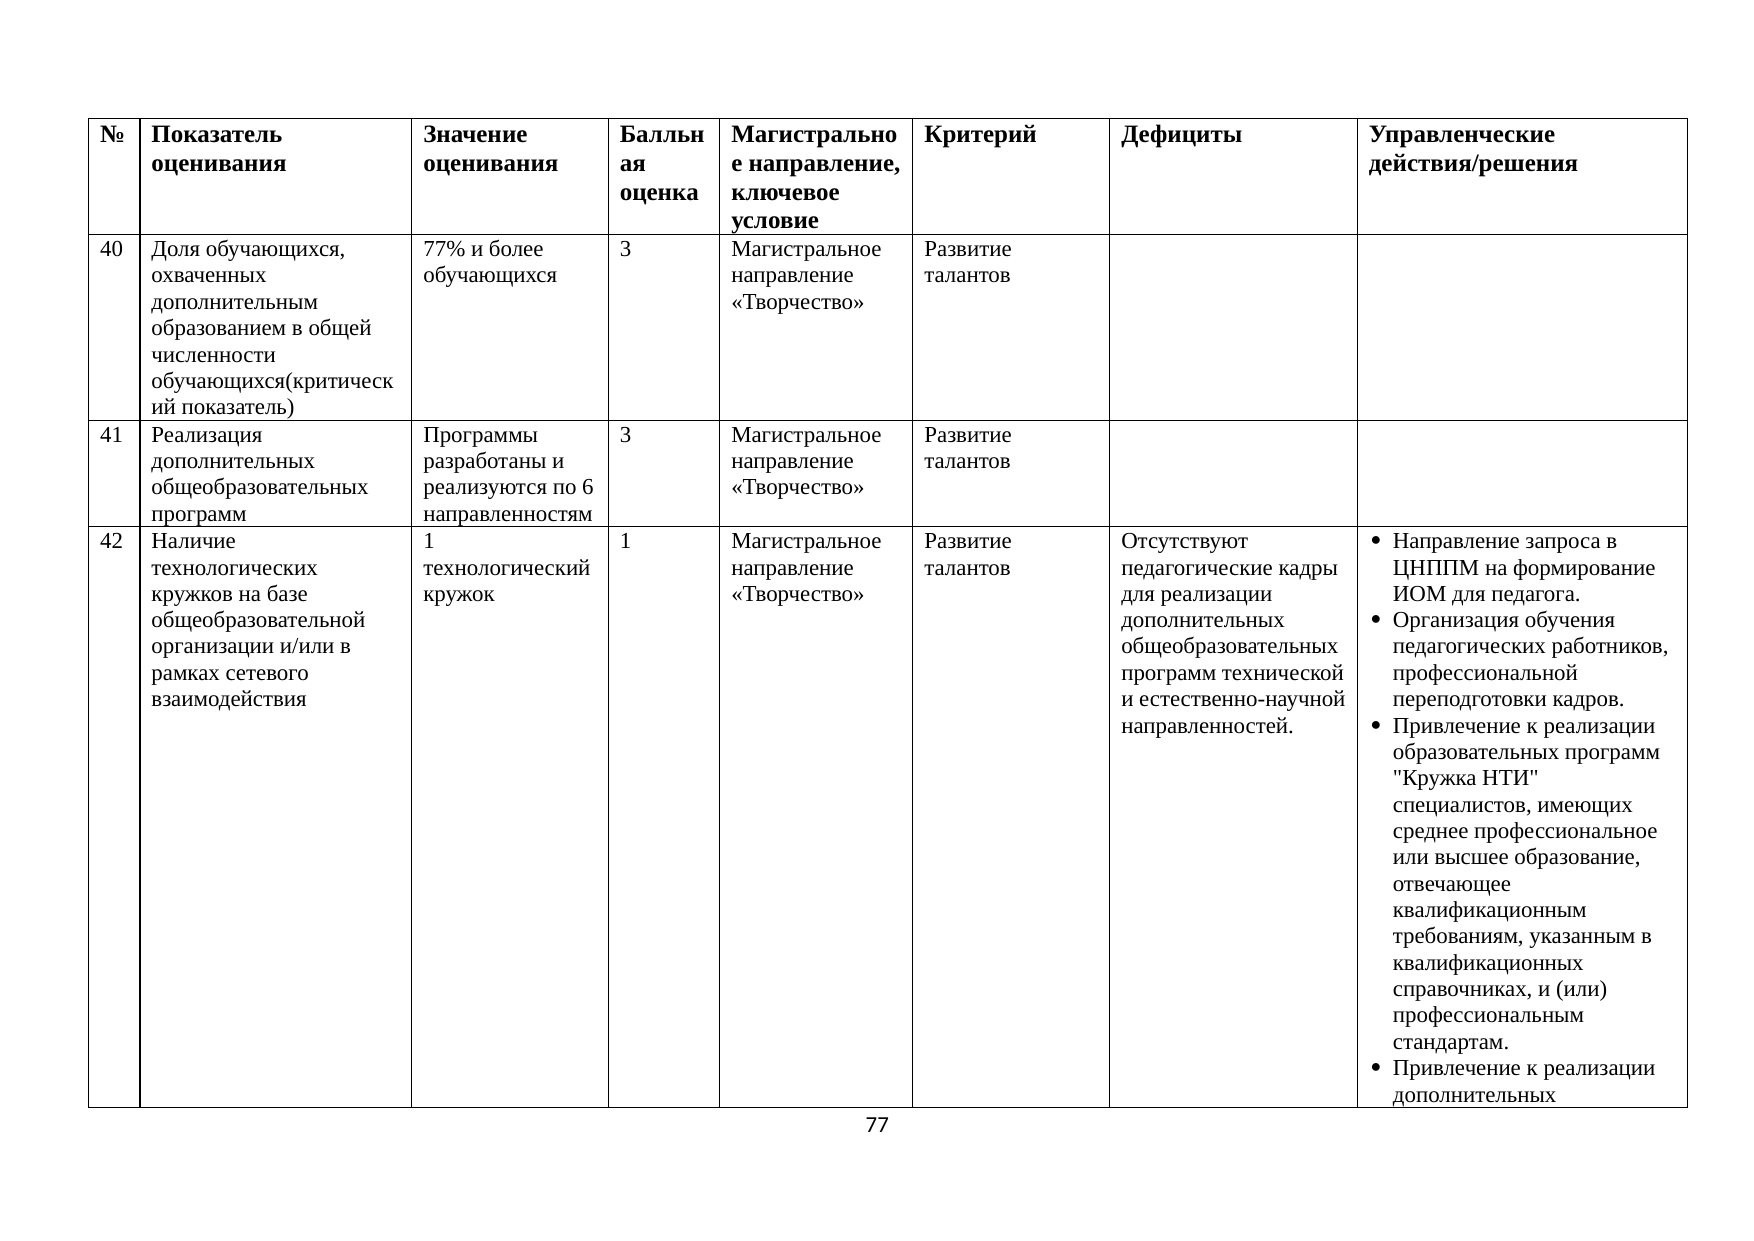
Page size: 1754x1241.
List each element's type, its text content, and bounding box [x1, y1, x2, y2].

table_cell [1358, 235, 1687, 420]
table_cell Магистральное направление «Творчество» [720, 527, 912, 1107]
table_cell 40 [89, 235, 139, 420]
table_cell [1358, 421, 1687, 526]
table_header Магистральное направление, ключевое условие [720, 119, 912, 234]
table_cell Магистральное направление «Творчество» [720, 235, 912, 420]
table_header Балльная оценка [609, 119, 719, 234]
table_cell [1110, 527, 1357, 1107]
table_cell Развитие талантов [913, 421, 1109, 526]
table_cell 1 технологический кружок [412, 527, 608, 1107]
table_cell Программы разработаны и реализуются по 6 направленностям [412, 421, 608, 526]
table_header Значение оценивания [412, 119, 608, 234]
table_cell Реализация дополнительных общеобразовательных программ [141, 421, 411, 526]
table_header Показатель оценивания [141, 119, 411, 234]
table_cell [1110, 235, 1357, 420]
table_header Критерий [913, 119, 1109, 234]
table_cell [141, 527, 411, 1107]
table_header Дефициты [1110, 119, 1357, 234]
table_cell Развитие талантов [913, 527, 1109, 1107]
table_cell 1 [609, 527, 719, 1107]
table_cell Магистральное направление «Творчество» [720, 421, 912, 526]
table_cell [1358, 527, 1687, 1107]
table_cell Доля обучающихся, охваченных дополнительным образованием в общей численности обучающихся(критический показатель) [141, 235, 411, 420]
table_header № [89, 119, 139, 234]
table_cell 3 [609, 421, 719, 526]
table_header Управленческие действия/решения [1358, 119, 1687, 234]
table_cell 3 [609, 235, 719, 420]
table_cell 77% и более обучающихся [412, 235, 608, 420]
table_cell [1110, 421, 1357, 526]
table_cell 41 [89, 421, 139, 526]
table_cell 42 [89, 527, 139, 1107]
table_cell Развитие талантов [913, 235, 1109, 420]
